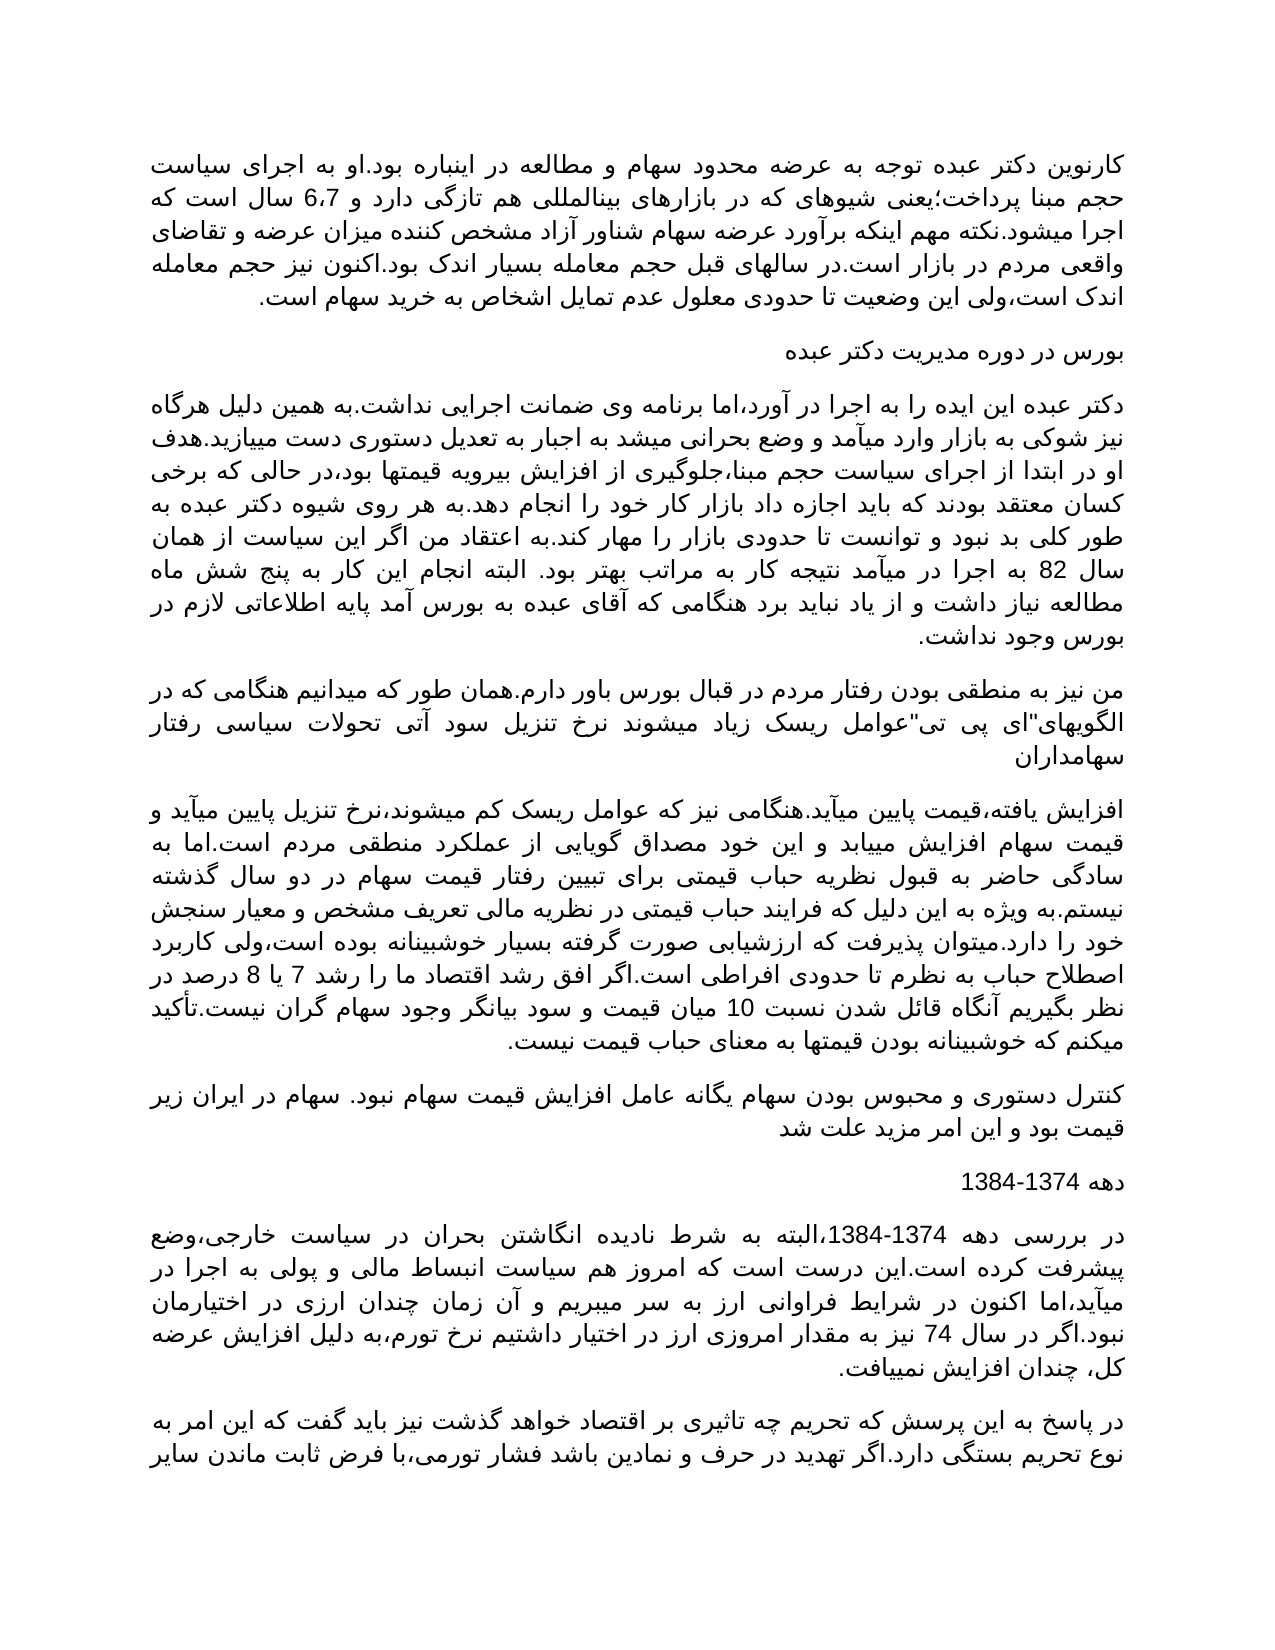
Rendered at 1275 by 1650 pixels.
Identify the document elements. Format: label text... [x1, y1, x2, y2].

text من نیز به منطقی بودن رفتار مردم در قبال بورس باور دارم.همان طور که می‏دانیم هنگامی که در الگویهای‏"ای‏ پی تی‏"عوامل ریسک زیاد می‏شوند نرخ تنزیل سود آتی تحولات سیاسی رفتار سهامداران [150, 675, 1125, 769]
text دهه 1374-1384 [150, 1167, 1125, 1195]
text کنترل دستوری و محبوس‏ بودن سهام یگانه عامل‏ افزایش قیمت سهام نبود. سهام در ایران زیر قیمت‏ بود و این امر مزید علت شد [150, 1080, 1125, 1141]
text دکتر عبده این ایده را به اجرا در آورد،اما برنامه وی‏ ضمانت اجرایی نداشت.به همین دلیل هرگاه نیز شوکی‏ به بازار وارد می‏آمد و وضع بحرانی می‏شد به اجبار به‏ تعدیل دستوری دست می‏یازید.هدف او در ابتدا از اجرای سیاست حجم مبنا،جلوگیری از افزایش بی‏رویه‏ قیمت‏ها بود،در حالی که برخی کسان معتقد بودند که‏ باید اجازه داد بازار کار خود را انجام دهد.به هر روی‏ شیوه دکتر عبده به طور کلی بد نبود و توانست تا حدودی‏ بازار را مهار کند.به اعتقاد من اگر این سیاست از همان‏ سال 82 به اجرا در می‏آمد نتیجه کار به مراتب بهتر بود. البته انجام این کار به پنج شش ماه مطالعه نیاز داشت و از یاد نباید برد هنگامی که آقای عبده به بورس آمد پایه‏ اطلاعاتی لازم در بورس وجود نداشت. [150, 390, 1125, 650]
text در بررسی دهه 1374-1384،البته به شرط نادیده‏ انگاشتن بحران در سیاست خارجی،وضع پیشرفت‏ کرده است.این درست است که امروز هم سیاست‏ انبساط مالی و پولی به اجرا در می‏آید،اما اکنون در شرایط فراوانی ارز به سر می‏بریم و آن زمان چندان ارزی در اختیارمان نبود.اگر در سال 74 نیز به مقدار امروزی ارز در اختیار داشتیم نرخ تورم،به دلیل افزایش عرضه کل، چندان افزایش نمی‏یافت. [150, 1220, 1125, 1381]
text کارنوین دکتر عبده توجه به عرضه محدود سهام و مطالعه در این‏باره بود.او به اجرای سیاست حجم مبنا پرداخت؛یعنی شیوه‏ای که در بازارهای بین‏المللی هم‏ تازگی دارد و 6،7 سال است که اجرا می‏شود.نکته مهم‏ اینکه برآورد عرضه سهام شناور آزاد مشخص کننده میزان‏ عرضه و تقاضای واقعی مردم در بازار است.در سال‏های قبل حجم معامله بسیار اندک بود.اکنون نیز حجم معامله اندک است،ولی این وضعیت تا حدودی‏ معلول عدم تمایل اشخاص به خرید سهام است. [150, 150, 1125, 311]
text افزایش یافته،قیمت پایین می‏آید.هنگامی نیز که عوامل‏ ریسک کم می‏شوند،نرخ تنزیل پایین می‏آید و قیمت‏ سهام افزایش می‏یابد و این خود مصداق گویایی از عملکرد منطقی مردم است.اما به سادگی حاضر به قبول‏ نظریه حباب قیمتی برای تبیین رفتار قیمت سهام در دو سال گذشته نیستم.به ویژه به این دلیل که فرایند حباب‏ قیمتی در نظریه مالی تعریف مشخص و معیار سنجش‏ خود را دارد.می‏توان پذیرفت که ارزشیابی صورت‏ گرفته بسیار خوشبینانه بوده است،ولی کاربرد اصطلاح‏ حباب به نظرم تا حدودی افراطی است.اگر افق رشد اقتصاد ما را رشد 7 یا 8 درصد در نظر بگیریم آن‏گاه قائل‏ شدن نسبت 10 میان قیمت و سود بیانگر وجود سهام‏ گران نیست.تأکید می‏کنم که خوشبینانه بودن قیمت‏ها به معنای حباب قیمت نیست. [150, 795, 1125, 1054]
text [150, 1406, 1125, 1468]
text بورس در دوره مدیریت دکتر عبده [150, 336, 1125, 365]
